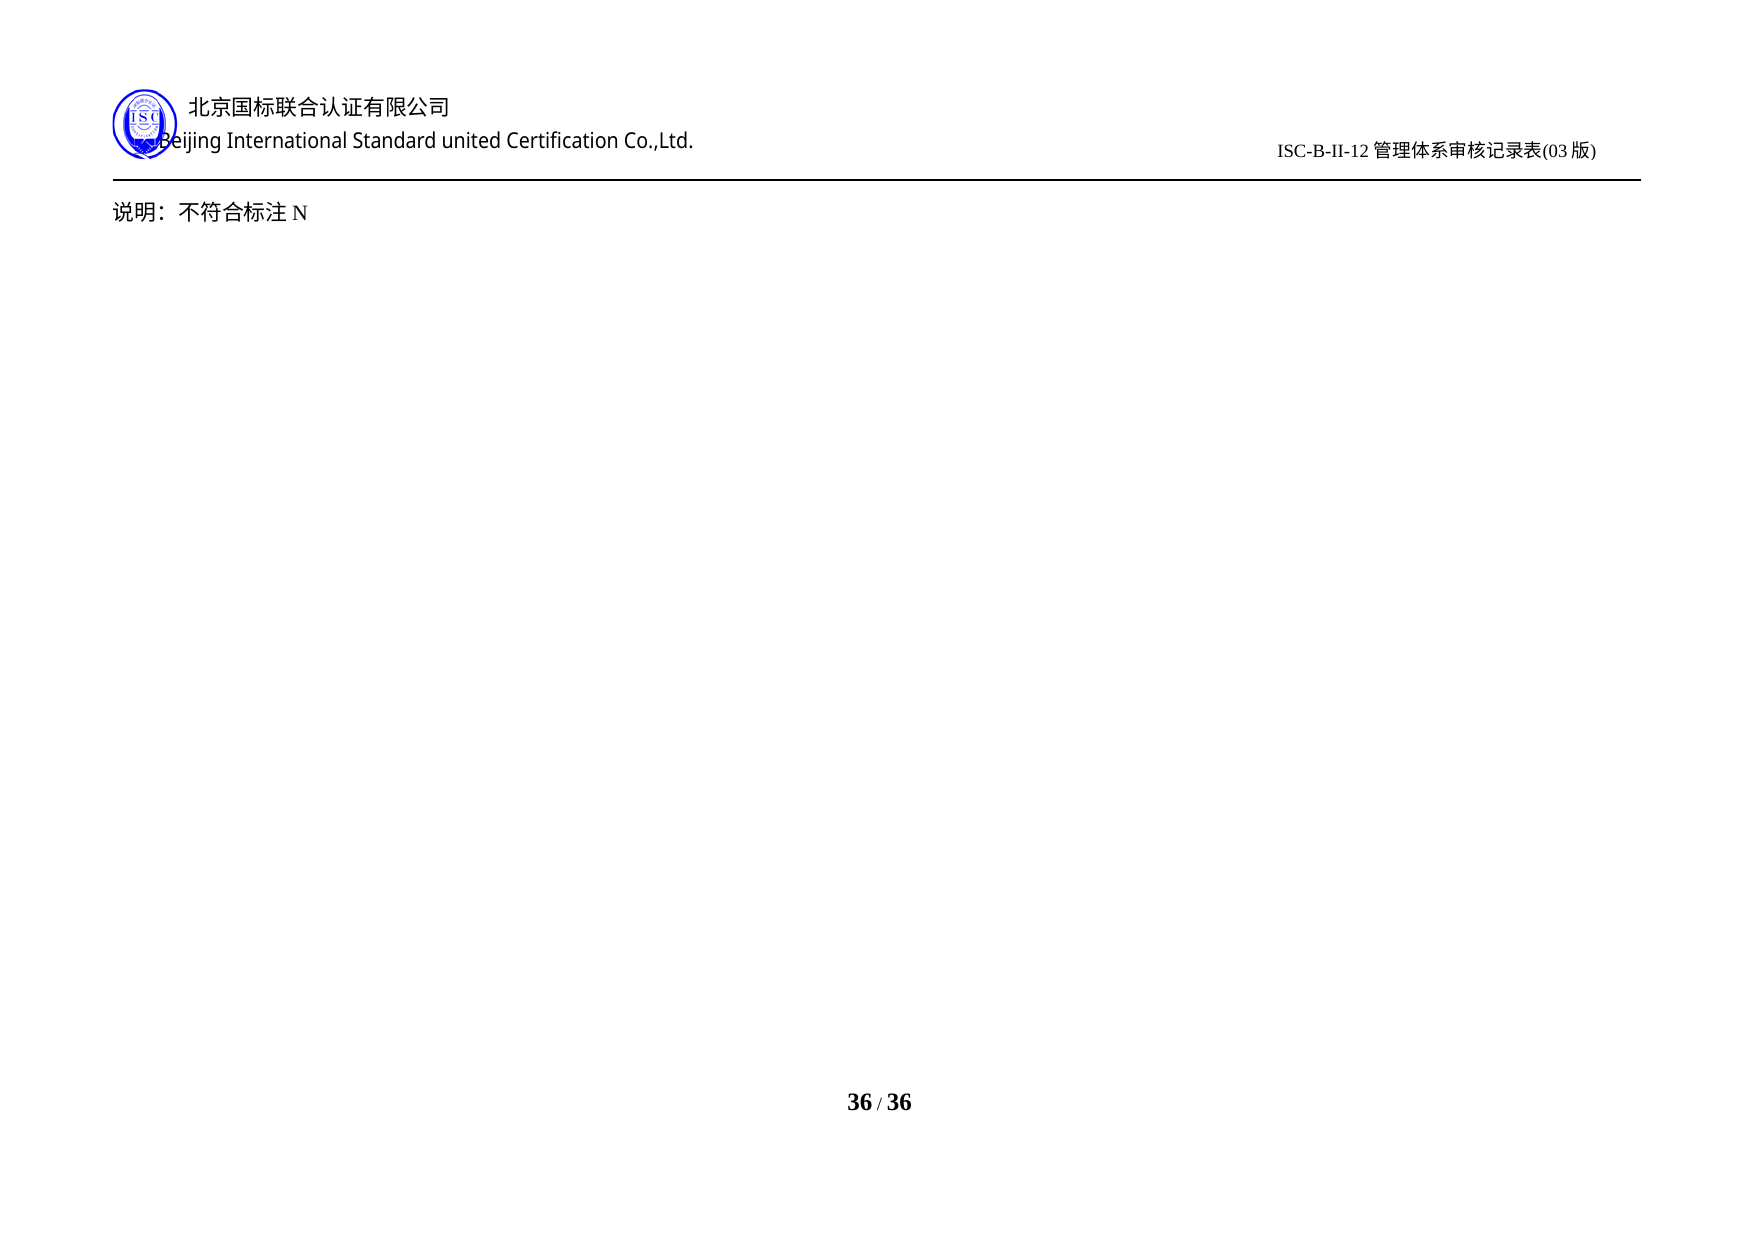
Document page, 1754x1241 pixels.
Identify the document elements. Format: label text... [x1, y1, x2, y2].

picture [112, 89, 180, 158]
text 说明：不符合标注N [112, 195, 1641, 227]
